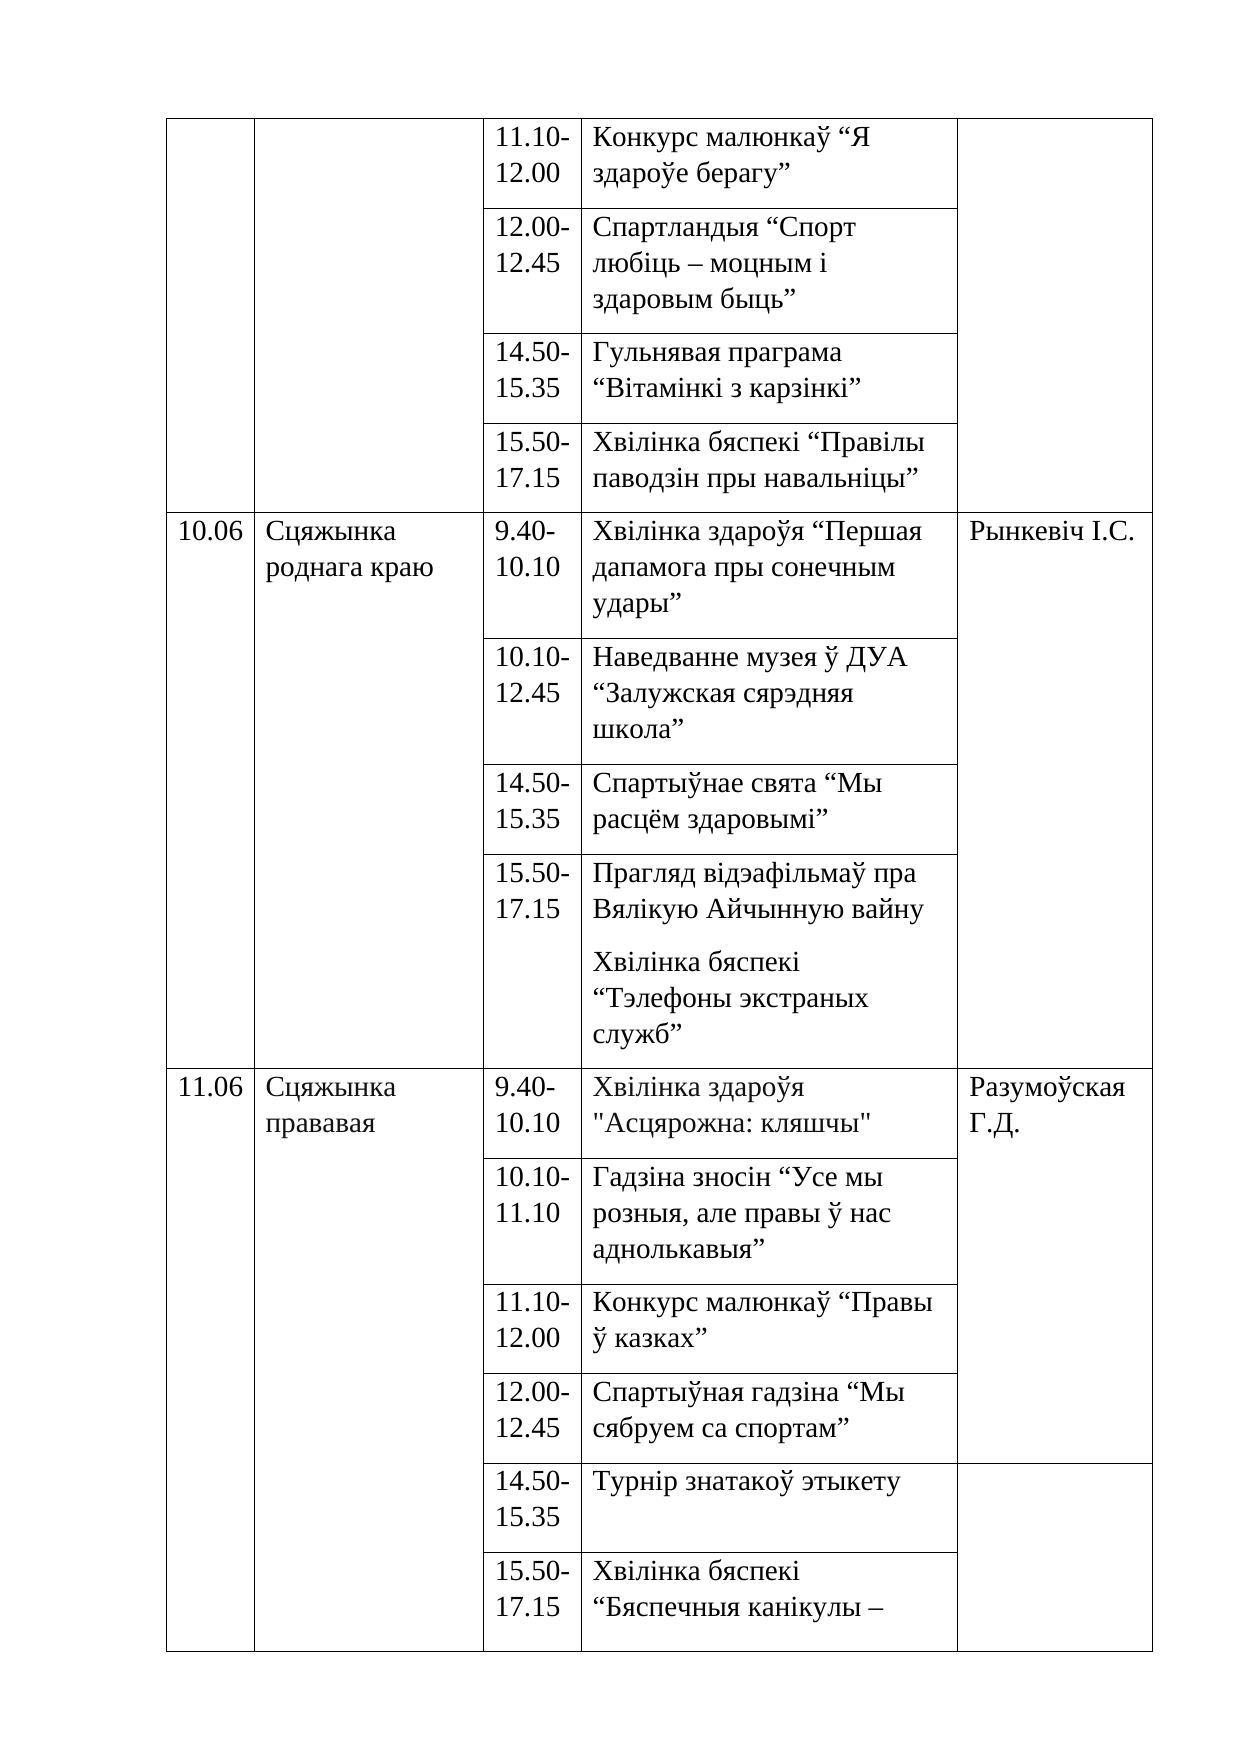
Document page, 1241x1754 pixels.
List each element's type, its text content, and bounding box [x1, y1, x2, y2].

table_cell 15.50-17.15 [484, 424, 581, 512]
table_cell 11.10-12.00 [484, 119, 581, 208]
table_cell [582, 1553, 957, 1651]
table_cell 11.10-12.00 [484, 1285, 581, 1373]
table_cell 14.50-15.35 [484, 334, 581, 423]
table_cell Конкурс малюнкаў “Я здароўе берагу” [582, 119, 957, 208]
table_cell 10.10-11.10 [484, 1159, 581, 1283]
table_cell 10.10-12.45 [484, 639, 581, 764]
table_cell Конкурс малюнкаў “Правы ў казках” [582, 1285, 957, 1373]
table_cell Хвілінка бяспекі “Правілы паводзін пры навальніцы” [582, 424, 957, 512]
table_cell Турнір знатакоў этыкету [582, 1464, 957, 1552]
table_cell 14.50-15.35 [484, 765, 581, 854]
table_cell Сцяжынка прававая [255, 1069, 483, 1651]
table_cell Гадзіна зносін “Усе мы розныя, але правы ў нас аднолькавыя” [582, 1159, 957, 1283]
table_cell Прагляд відэафільмаў пра Вялікую Айчынную вайну Хвілінка бяспекі “Тэлефоны экстраных служб” [582, 855, 957, 1068]
table_cell Наведванне музея ў ДУА “Залужская сярэдняя школа” [582, 639, 957, 764]
table_cell 12.00-12.45 [484, 1374, 581, 1462]
table_cell 15.50-17.15 [484, 1553, 581, 1651]
table_cell [958, 1464, 1152, 1651]
table_cell 11.06 [167, 1069, 254, 1651]
table_cell Разумоўская Г.Д. [958, 1069, 1152, 1462]
table_cell Спартыўнае свята “Мы расцём здаровымі” [582, 765, 957, 854]
table_cell 10.06 [167, 513, 254, 1068]
table_cell Рынкевіч І.С. [958, 513, 1152, 1068]
table_cell 14.50-15.35 [484, 1464, 581, 1552]
table_cell Гульнявая праграма “Вітамінкі з карзінкі” [582, 334, 957, 423]
table_cell 12.00-12.45 [484, 209, 581, 333]
table_cell Хвілінка здароўя "Асцярожна: кляшчы" [582, 1069, 957, 1158]
table_cell 15.50-17.15 [484, 855, 581, 1068]
table_cell Спартыўная гадзіна “Мы сябруем са спортам” [582, 1374, 957, 1462]
table_cell Спартландыя “Спорт любіць – моцным і здаровым быць” [582, 209, 957, 333]
table_cell Сцяжынка роднага краю [255, 513, 483, 1068]
table_cell 9.40-10.10 [484, 1069, 581, 1158]
table_cell 9.40-10.10 [484, 513, 581, 638]
table_cell Хвілінка здароўя “Першая дапамога пры сонечным удары” [582, 513, 957, 638]
